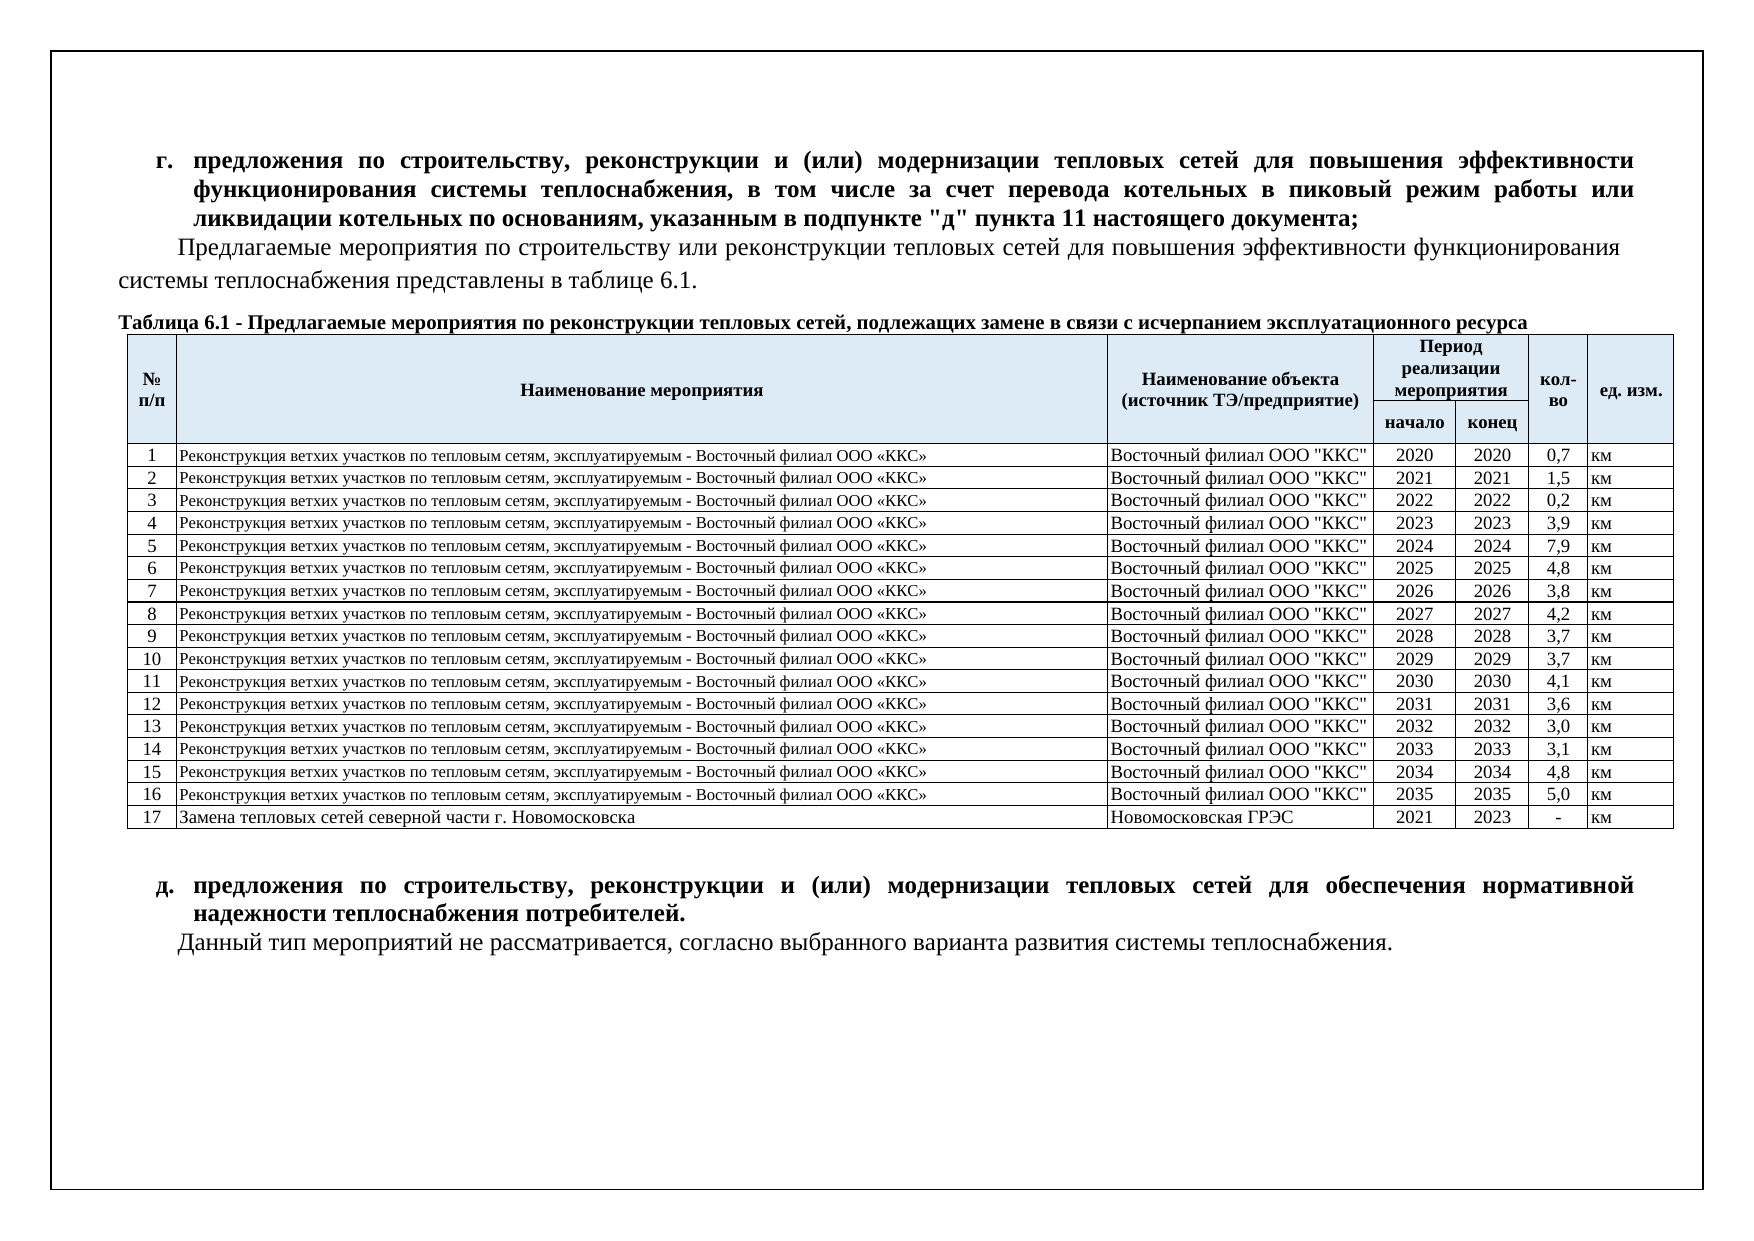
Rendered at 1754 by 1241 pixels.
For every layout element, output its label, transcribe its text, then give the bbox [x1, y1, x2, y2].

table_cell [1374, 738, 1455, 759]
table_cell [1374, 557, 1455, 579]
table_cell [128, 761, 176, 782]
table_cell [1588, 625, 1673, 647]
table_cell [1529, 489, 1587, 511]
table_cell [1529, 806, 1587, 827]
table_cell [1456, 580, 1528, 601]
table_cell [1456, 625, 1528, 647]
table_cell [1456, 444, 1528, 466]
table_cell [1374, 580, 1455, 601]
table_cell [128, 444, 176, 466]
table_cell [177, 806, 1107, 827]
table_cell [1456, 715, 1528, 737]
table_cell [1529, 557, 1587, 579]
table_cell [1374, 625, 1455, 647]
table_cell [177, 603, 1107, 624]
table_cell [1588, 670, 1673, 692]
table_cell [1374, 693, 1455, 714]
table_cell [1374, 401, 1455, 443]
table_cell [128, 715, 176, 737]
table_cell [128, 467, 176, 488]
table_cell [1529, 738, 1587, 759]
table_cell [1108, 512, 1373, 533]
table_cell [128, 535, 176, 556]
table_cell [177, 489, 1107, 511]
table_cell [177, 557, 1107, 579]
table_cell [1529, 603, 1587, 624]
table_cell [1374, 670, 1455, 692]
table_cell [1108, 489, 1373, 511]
subtitle предложения по строительству, реконструкции и (или) модернизации тепловых сетей для повышения эффективности функционирования системы теплоснабжения, в том числе за счет перевода котельных в пиковый режим работы или ликвидации котельных по основаниям, указанным в подпункте "д" пункта 11 настоящего документа; [156, 145, 1636, 232]
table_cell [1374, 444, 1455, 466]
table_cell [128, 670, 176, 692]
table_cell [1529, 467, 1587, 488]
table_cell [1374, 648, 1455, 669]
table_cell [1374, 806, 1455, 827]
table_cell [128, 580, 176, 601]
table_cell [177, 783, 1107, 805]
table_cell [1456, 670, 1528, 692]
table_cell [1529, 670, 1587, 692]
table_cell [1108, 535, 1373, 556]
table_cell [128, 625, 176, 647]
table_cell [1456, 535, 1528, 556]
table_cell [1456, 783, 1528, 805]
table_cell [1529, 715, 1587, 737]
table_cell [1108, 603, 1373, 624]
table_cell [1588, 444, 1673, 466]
subtitle предложения по строительству, реконструкции и (или) модернизации тепловых сетей для обеспечения нормативной надежности теплоснабжения потребителей. [156, 870, 1636, 927]
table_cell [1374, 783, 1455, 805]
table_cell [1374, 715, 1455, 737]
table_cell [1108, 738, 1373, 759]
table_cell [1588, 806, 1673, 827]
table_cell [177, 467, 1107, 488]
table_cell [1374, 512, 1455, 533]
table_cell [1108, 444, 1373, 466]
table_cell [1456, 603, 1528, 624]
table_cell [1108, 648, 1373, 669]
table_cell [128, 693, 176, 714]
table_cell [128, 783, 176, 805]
text Данный тип мероприятий не рассматривается, согласно выбранного варианта развития системы теплоснабжения. [118, 927, 1621, 956]
text Таблица 6.1 - Предлагаемые мероприятия по реконструкции тепловых сетей, подлежащих замене в связи с исчерпанием эксплуатационного ресурса [118, 310, 1636, 334]
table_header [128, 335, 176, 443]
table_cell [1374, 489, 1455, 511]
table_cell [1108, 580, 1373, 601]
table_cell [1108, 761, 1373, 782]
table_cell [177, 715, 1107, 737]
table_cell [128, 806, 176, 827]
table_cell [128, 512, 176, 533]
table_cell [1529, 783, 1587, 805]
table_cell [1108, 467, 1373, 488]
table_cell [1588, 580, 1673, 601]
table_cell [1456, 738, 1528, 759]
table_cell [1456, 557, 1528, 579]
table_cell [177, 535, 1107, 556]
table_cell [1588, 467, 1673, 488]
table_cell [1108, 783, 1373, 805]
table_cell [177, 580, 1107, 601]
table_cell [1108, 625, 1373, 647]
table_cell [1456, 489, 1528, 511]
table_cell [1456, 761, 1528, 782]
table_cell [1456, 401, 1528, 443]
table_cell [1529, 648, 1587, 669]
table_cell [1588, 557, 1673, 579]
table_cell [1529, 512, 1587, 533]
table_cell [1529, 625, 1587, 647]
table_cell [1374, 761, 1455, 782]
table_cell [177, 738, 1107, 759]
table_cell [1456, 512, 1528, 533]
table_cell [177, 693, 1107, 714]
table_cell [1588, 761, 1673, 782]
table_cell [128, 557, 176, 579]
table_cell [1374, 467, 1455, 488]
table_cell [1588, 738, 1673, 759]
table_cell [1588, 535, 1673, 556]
text Предлагаемые мероприятия по строительству или реконструкции тепловых сетей для повышения эффективности функционирования системы теплоснабжения представлены в таблице 6.1. [118, 232, 1621, 293]
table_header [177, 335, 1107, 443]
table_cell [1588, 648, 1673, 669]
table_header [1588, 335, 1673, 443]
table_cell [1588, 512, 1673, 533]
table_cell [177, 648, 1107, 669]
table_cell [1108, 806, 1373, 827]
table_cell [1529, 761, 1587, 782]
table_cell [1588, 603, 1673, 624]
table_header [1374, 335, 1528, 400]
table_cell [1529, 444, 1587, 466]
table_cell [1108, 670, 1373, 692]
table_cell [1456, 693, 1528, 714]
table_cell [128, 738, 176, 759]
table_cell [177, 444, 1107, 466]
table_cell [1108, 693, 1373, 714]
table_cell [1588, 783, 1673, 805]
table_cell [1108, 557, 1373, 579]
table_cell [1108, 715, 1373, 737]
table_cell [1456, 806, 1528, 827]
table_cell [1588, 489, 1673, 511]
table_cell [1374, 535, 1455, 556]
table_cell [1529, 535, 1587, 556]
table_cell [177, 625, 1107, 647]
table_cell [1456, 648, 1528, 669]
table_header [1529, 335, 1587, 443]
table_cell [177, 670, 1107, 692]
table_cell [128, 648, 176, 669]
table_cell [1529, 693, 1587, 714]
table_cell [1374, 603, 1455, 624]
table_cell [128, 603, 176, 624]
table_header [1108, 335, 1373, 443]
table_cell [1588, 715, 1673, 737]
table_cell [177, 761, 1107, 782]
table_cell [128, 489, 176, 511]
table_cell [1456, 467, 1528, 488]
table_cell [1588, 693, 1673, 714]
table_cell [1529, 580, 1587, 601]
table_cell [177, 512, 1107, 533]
